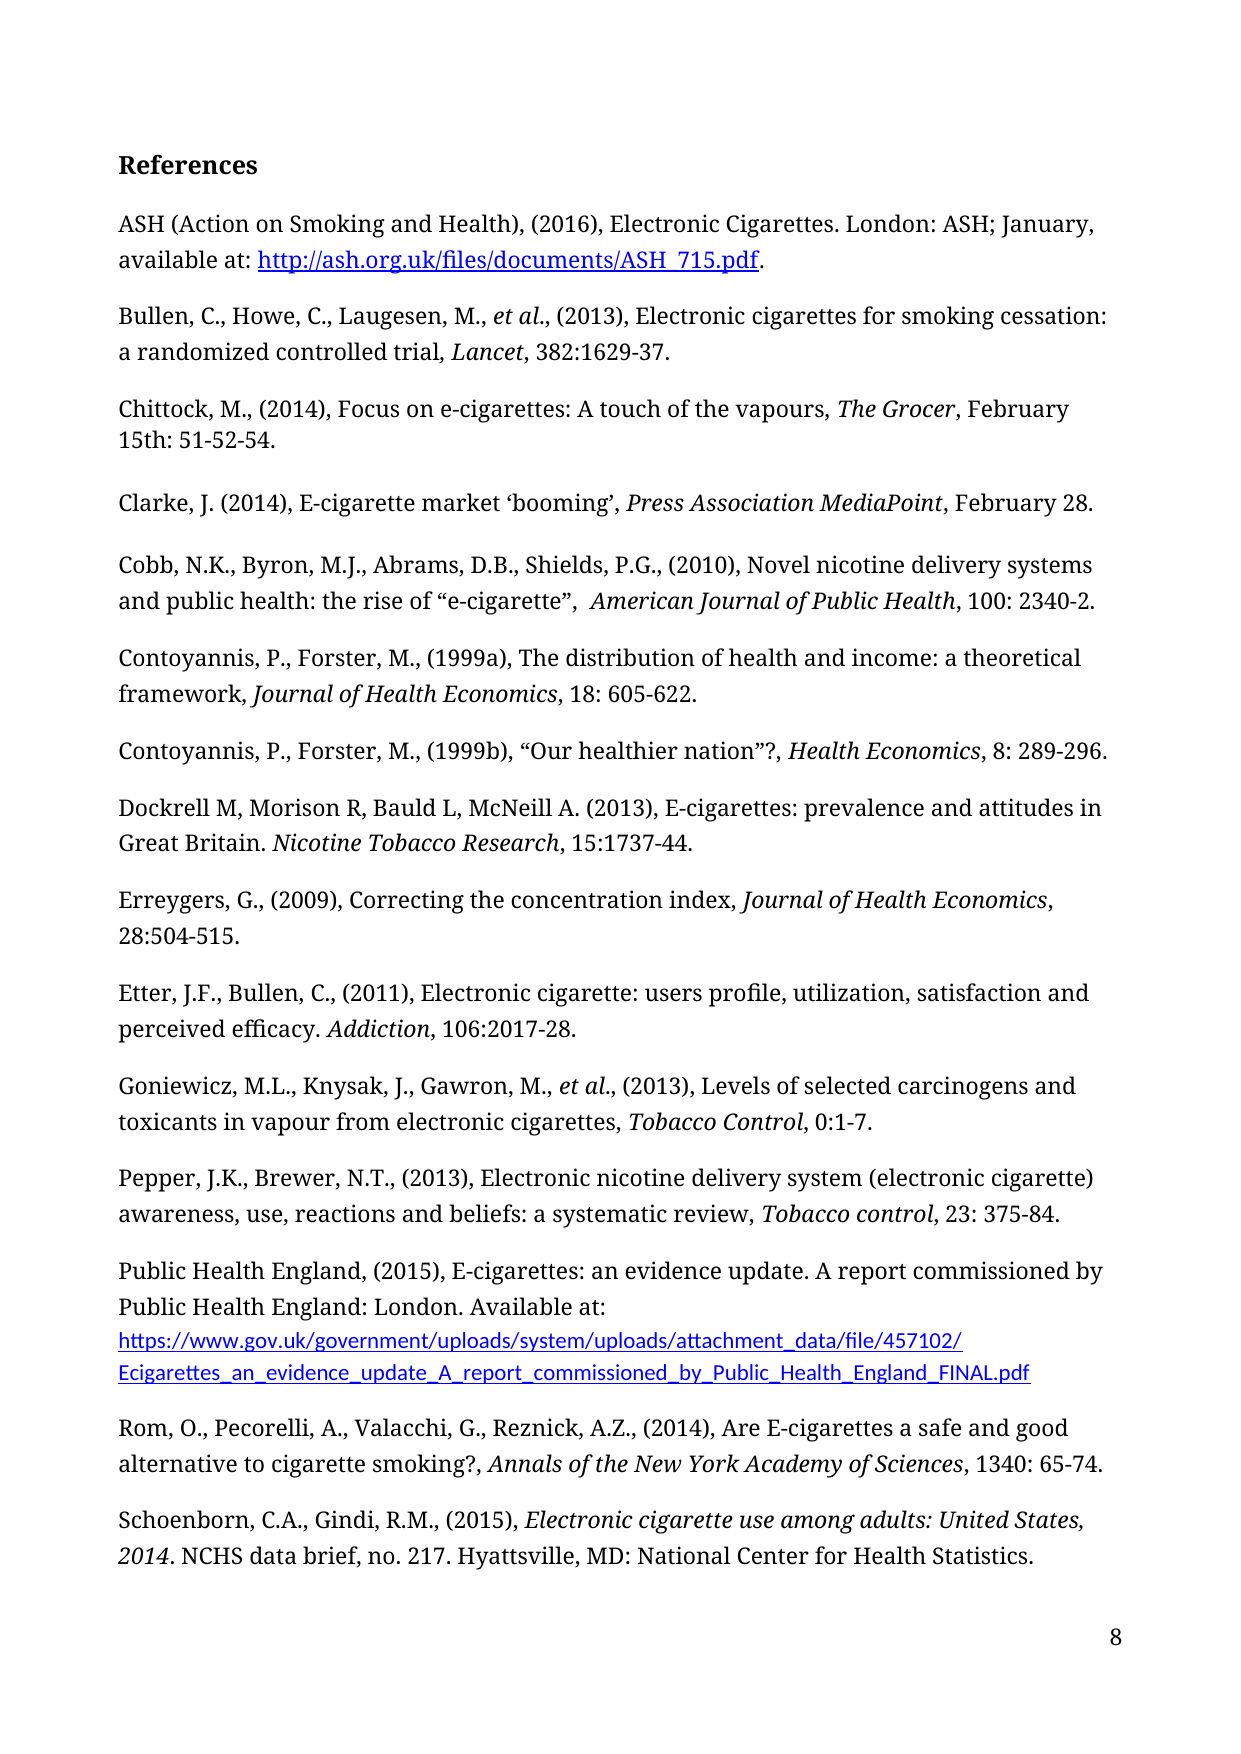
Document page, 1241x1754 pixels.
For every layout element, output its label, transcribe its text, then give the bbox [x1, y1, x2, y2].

text Pepper, J.K., Brewer, N.T., (2013), Electronic nicotine delivery system (electronic cigarette) awareness, use, reactions and beliefs: a systematic review, Tobacco control, 23: 375-84. [118, 1162, 1122, 1229]
text Goniewicz, M.L., Knysak, J., Gawron, M., et al., (2013), Levels of selected carcinogens and toxicants in vapour from electronic cigarettes, Tobacco Control, 0:1-7. [118, 1069, 1122, 1137]
text Etter, J.F., Bullen, C., (2011), Electronic cigarette: users profile, utilization, satisfaction and perceived efficacy. Addiction, 106:2017-28. [118, 977, 1122, 1044]
text Erreygers, G., (2009), Correcting the concentration index, Journal of Health Economics, 28:504-515. [118, 884, 1122, 951]
text Clarke, J. (2014), E-cigarette market ‘booming’, Press Association MediaPoint, February 28. [118, 487, 1122, 518]
text ASH (Action on Smoking and Health), (2016), Electronic Cigarettes. London: ASH; January, available at: http://ash.org.uk/files/documents/ASH_715.pdf. [118, 208, 1122, 275]
text References [118, 148, 1122, 182]
text Chittock, M., (2014), Focus on e-cigarettes: A touch of the vapours, The Grocer, February 15th: 51-52-54. [118, 393, 1122, 456]
text Contoyannis, P., Forster, M., (1999a), The distribution of health and income: a theoretical framework, Journal of Health Economics, 18: 605-622. [118, 642, 1122, 709]
text Contoyannis, P., Forster, M., (1999b), “Our healthier nation”?, Health Economics, 8: 289-296. [118, 735, 1122, 766]
text Public Health England, (2015), E-cigarettes: an evidence update. A report commissioned by Public Health England: London. Available at: https://www.gov.uk/government/uploads/system/uploads/attachment_data/file/457102/Ecigarettes_an_evidence_update_A_report_commissioned_by_Public_Health_England_FINAL.pdf [118, 1255, 1122, 1387]
text Rom, O., Pecorelli, A., Valacchi, G., Reznick, A.Z., (2014), Are E-cigarettes a safe and good alternative to cigarette smoking?, Annals of the New York Academy of Sciences, 1340: 65-74. [118, 1412, 1122, 1479]
text Schoenborn, C.A., Gindi, R.M., (2015), Electronic cigarette use among adults: United States, 2014. NCHS data brief, no. 217. Hyattsville, MD: National Center for Health Statistics. [118, 1504, 1122, 1571]
text Cobb, N.K., Byron, M.J., Abrams, D.B., Shields, P.G., (2010), Novel nicotine delivery systems and public health: the rise of “e-cigarette”, American Journal of Public Health, 100: 2340-2. [118, 549, 1122, 616]
text Bullen, C., Howe, C., Laugesen, M., et al., (2013), Electronic cigarettes for smoking cessation: a randomized controlled trial, Lancet, 382:1629-37. [118, 300, 1122, 367]
text Dockrell M, Morison R, Bauld L, McNeill A. (2013), E-cigarettes: prevalence and attitudes in Great Britain. Nicotine Tobacco Research, 15:1737-44. [118, 791, 1122, 859]
